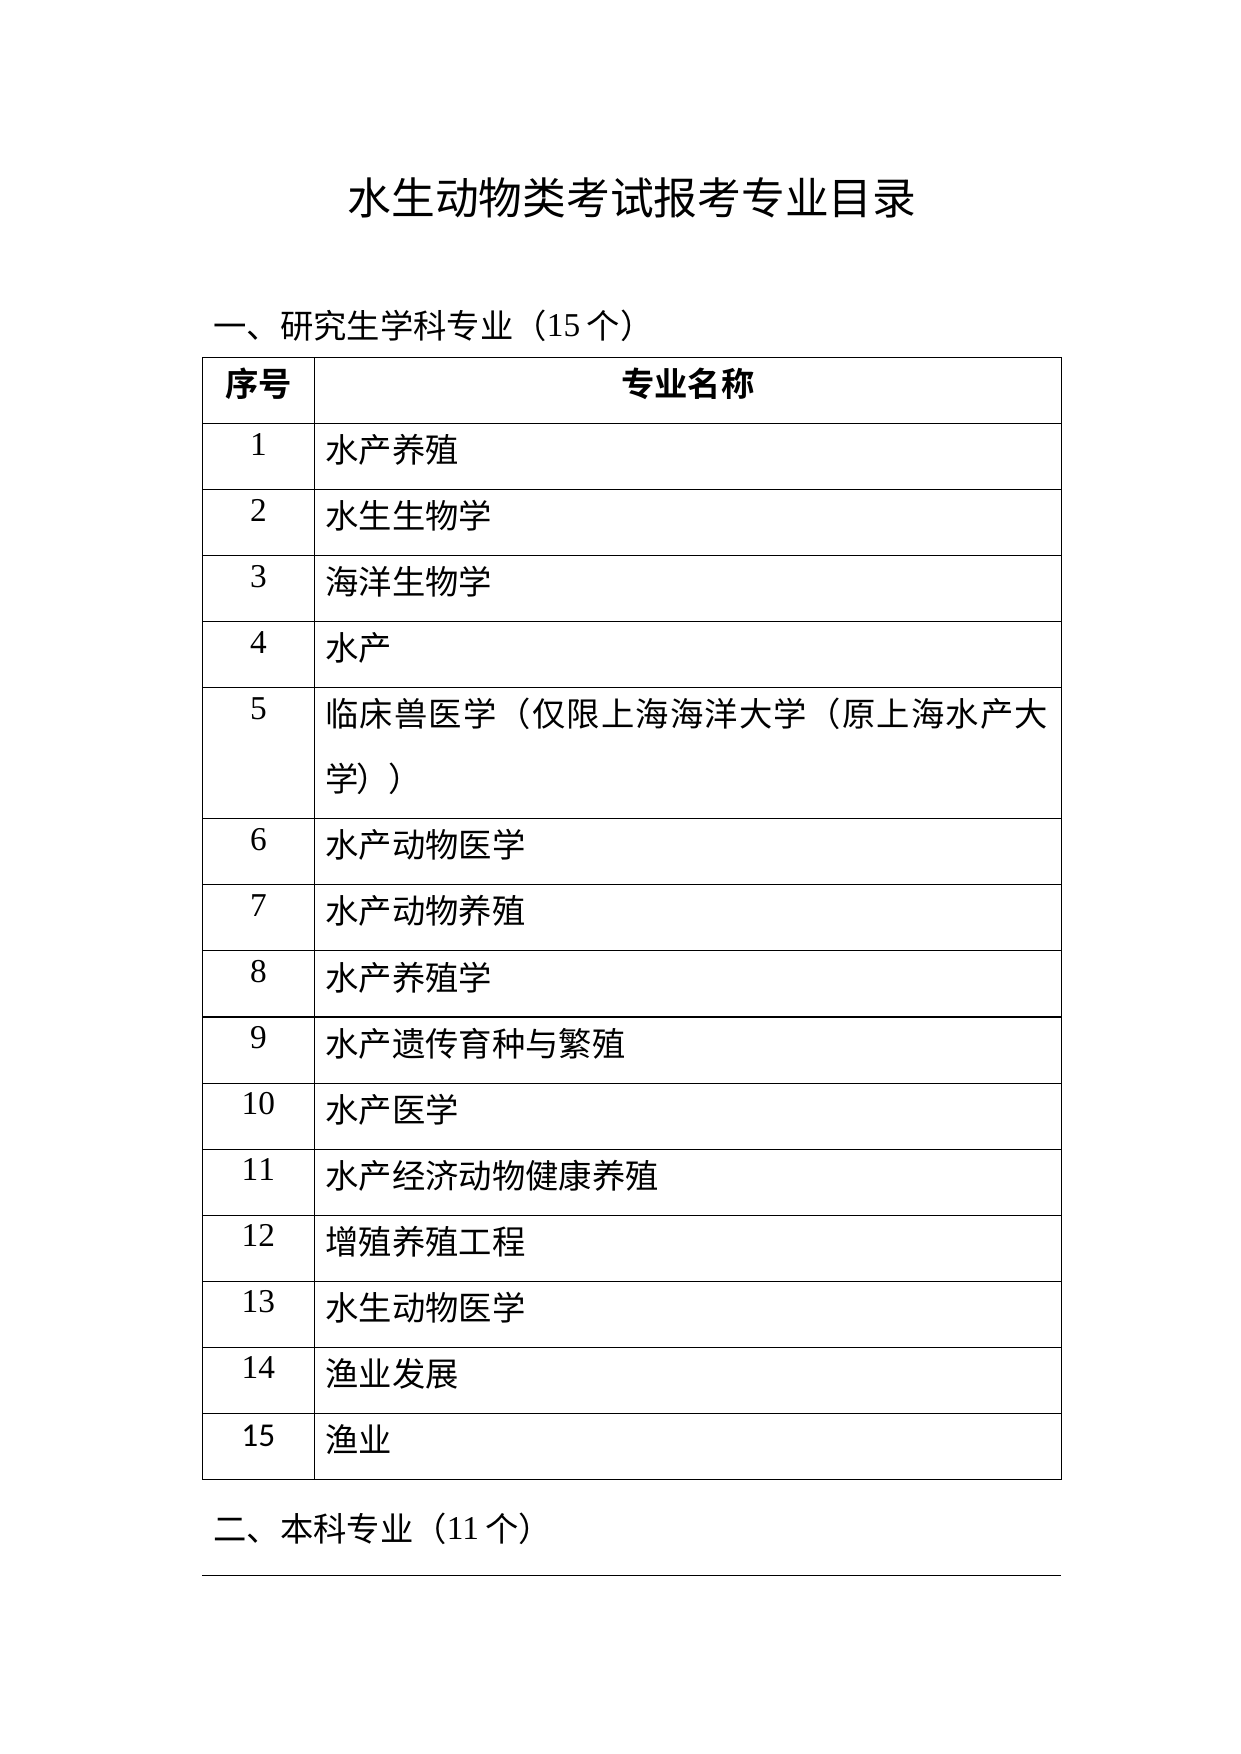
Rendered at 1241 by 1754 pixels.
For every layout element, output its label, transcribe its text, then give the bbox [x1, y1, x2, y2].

table_cell 5 [203, 688, 314, 818]
table_cell 1 [203, 424, 314, 489]
table_cell 二、本科专业（11个） [202, 1480, 1061, 1574]
table_cell 水生动物医学 [315, 1282, 1061, 1347]
table_cell 水生动物类考试报考专业目录 [202, 162, 1061, 227]
table_cell 序号 [203, 358, 314, 423]
table_cell 10 [203, 1084, 314, 1148]
table_cell 专业名称 [315, 358, 1061, 423]
table_cell 增殖养殖工程 [315, 1216, 1061, 1281]
table_cell 12 [203, 1216, 314, 1281]
table_cell 渔业发展 [315, 1348, 1061, 1413]
table_cell 7 [203, 885, 314, 950]
table_cell 11 [203, 1150, 314, 1214]
table_cell 3 [203, 556, 314, 621]
table_cell 13 [203, 1282, 314, 1347]
table_cell 水产动物医学 [315, 819, 1061, 884]
table_cell 15 [203, 1414, 314, 1479]
table_cell 水产动物养殖 [315, 885, 1061, 950]
table_cell 4 [203, 622, 314, 687]
table_cell 水产医学 [315, 1084, 1061, 1148]
table_cell 水产养殖 [315, 424, 1061, 489]
table_cell 9 [203, 1018, 314, 1082]
table_cell 一、研究生学科专业（15个） [202, 227, 1061, 357]
table_cell 水生生物学 [315, 490, 1061, 555]
table_cell 临床兽医学（仅限上海海洋大学（原上海水产大学）） [315, 688, 1061, 818]
table_cell 2 [203, 490, 314, 555]
table_cell 6 [203, 819, 314, 884]
table_cell 渔业 [315, 1414, 1061, 1479]
table_cell 8 [203, 951, 314, 1016]
table_cell 水产经济动物健康养殖 [315, 1150, 1061, 1214]
table_cell 14 [203, 1348, 314, 1413]
table_cell 海洋生物学 [315, 556, 1061, 621]
table_cell 水产遗传育种与繁殖 [315, 1018, 1061, 1082]
table_cell 水产养殖学 [315, 951, 1061, 1016]
table_cell 水产 [315, 622, 1061, 687]
